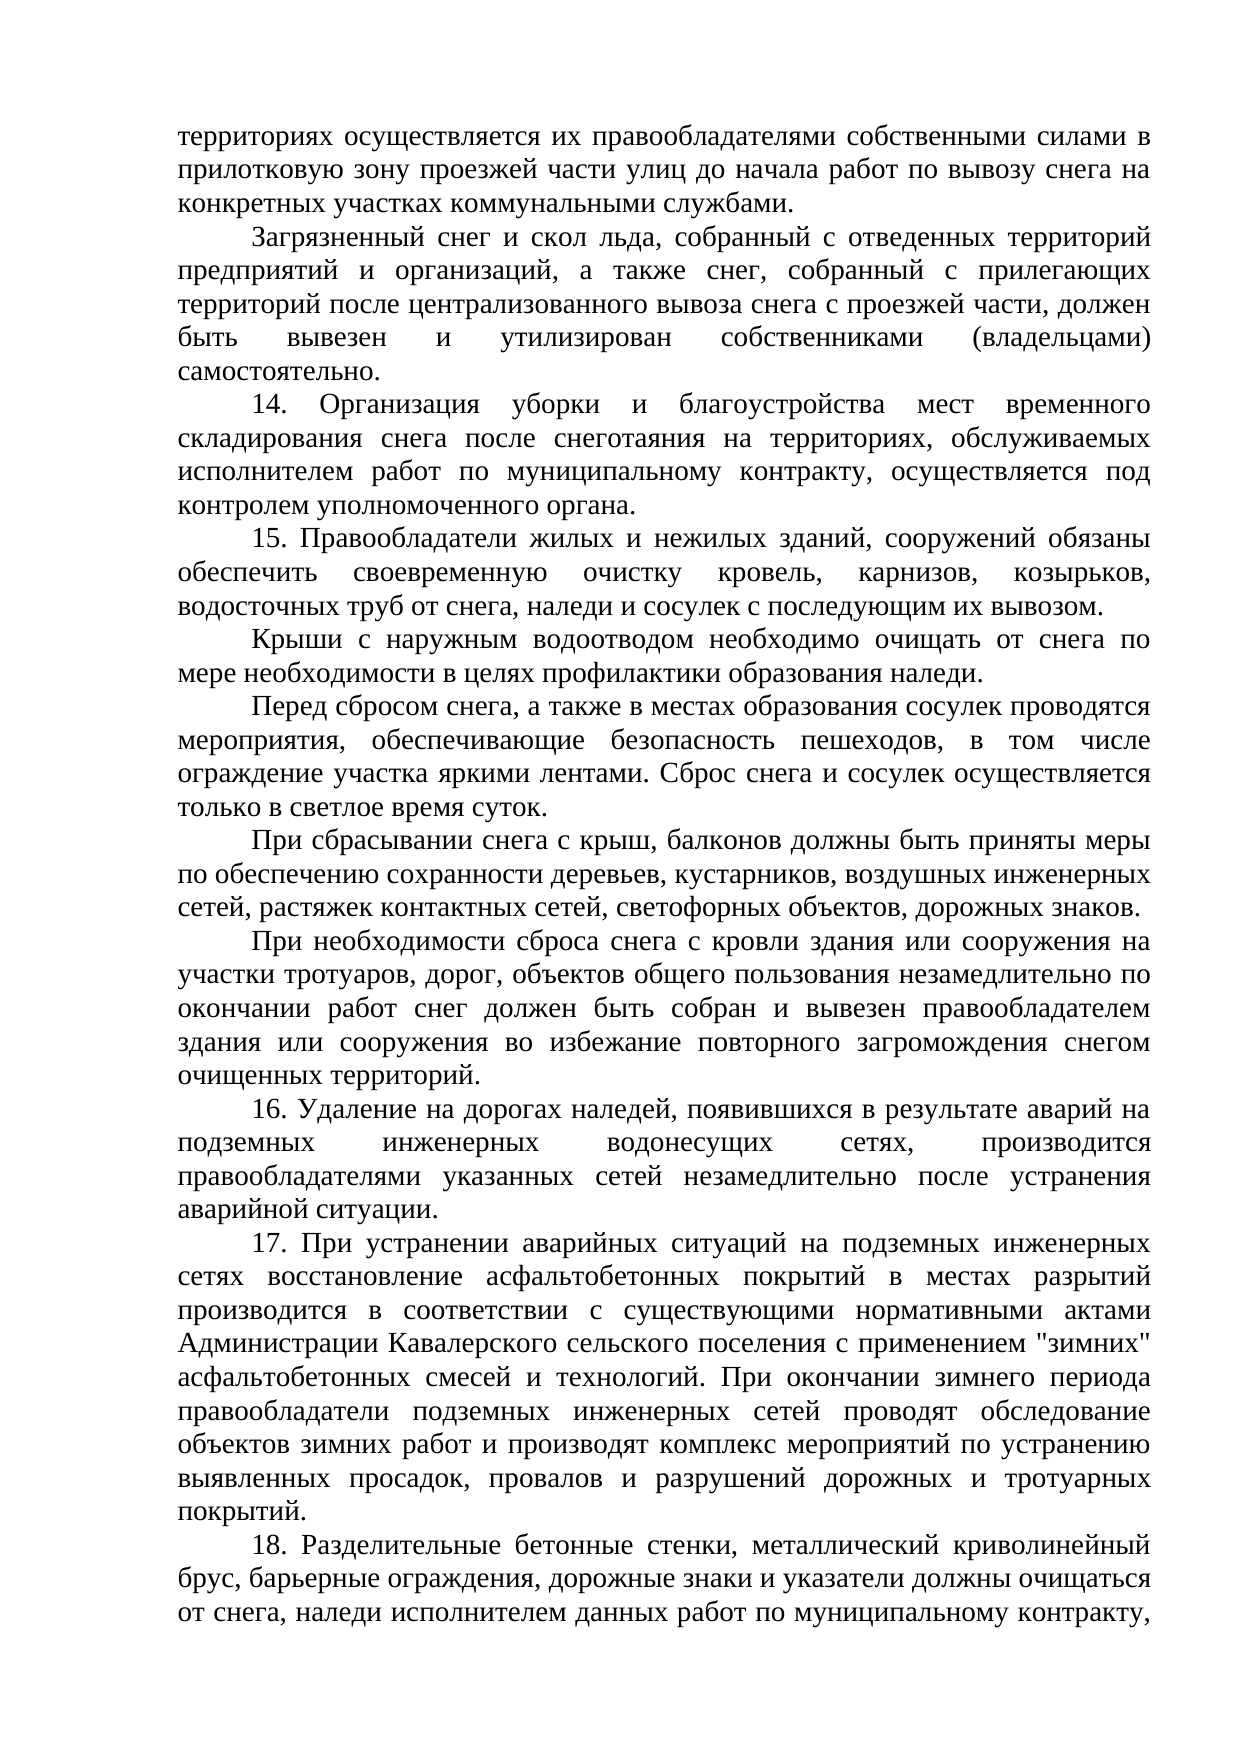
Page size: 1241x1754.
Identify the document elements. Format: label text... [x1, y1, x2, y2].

text При необходимости сброса снега с кровли здания или сооружения на участки тротуаров, дорог, объектов общего пользования незамедлительно по окончании работ снег должен быть собран и вывезен правообладателем здания или сооружения во избежание повторного загромождения снегом очищенных территорий. [177, 923, 1152, 1091]
text 15. Правообладатели жилых и нежилых зданий, сооружений обязаны обеспечить своевременную очистку кровель, карнизов, козырьков, водосточных труб от снега, наледи и сосулек с последующим их вывозом. [177, 521, 1152, 621]
text Перед сбросом снега, а также в местах образования сосулек проводятся мероприятия, обеспечивающие безопасность пешеходов, в том числе ограждение участка яркими лентами. Сброс снега и сосулек осуществляется только в светлое время суток. [177, 688, 1152, 822]
text 17. При устранении аварийных ситуаций на подземных инженерных сетях восстановление асфальтобетонных покрытий в местах разрытий производится в соответствии с существующими нормативными актами Администрации Кавалерского сельского поселения с применением "зимних" асфальтобетонных смесей и технологий. При окончании зимнего периода правообладатели подземных инженерных сетей проводят обследование объектов зимних работ и производят комплекс мероприятий по устранению выявленных просадок, провалов и разрушений дорожных и тротуарных покрытий. [177, 1225, 1152, 1527]
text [177, 118, 1152, 219]
text 14. Организация уборки и благоустройства мест временного складирования снега после снеготаяния на территориях, обслуживаемых исполнителем работ по муниципальному контракту, осуществляется под контролем уполномоченного органа. [177, 386, 1152, 521]
text Загрязненный снег и скол льда, собранный с отведенных территорий предприятий и организаций, а также снег, собранный с прилегающих территорий после централизованного вывоза снега с проезжей части, должен быть вывезен и утилизирован собственниками (владельцами) самостоятельно. [177, 219, 1152, 386]
text При сбрасывании снега с крыш, балконов должны быть приняты меры по обеспечению сохранности деревьев, кустарников, воздушных инженерных сетей, растяжек контактных сетей, светофорных объектов, дорожных знаков. [177, 822, 1152, 923]
text Крыши с наружным водоотводом необходимо очищать от снега по мере необходимости в целях профилактики образования наледи. [177, 621, 1152, 688]
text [177, 1527, 1152, 1627]
text 16. Удаление на дорогах наледей, появившихся в результате аварий на подземных инженерных водонесущих сетях, производится правообладателями указанных сетей незамедлительно после устранения аварийной ситуации. [177, 1091, 1152, 1225]
